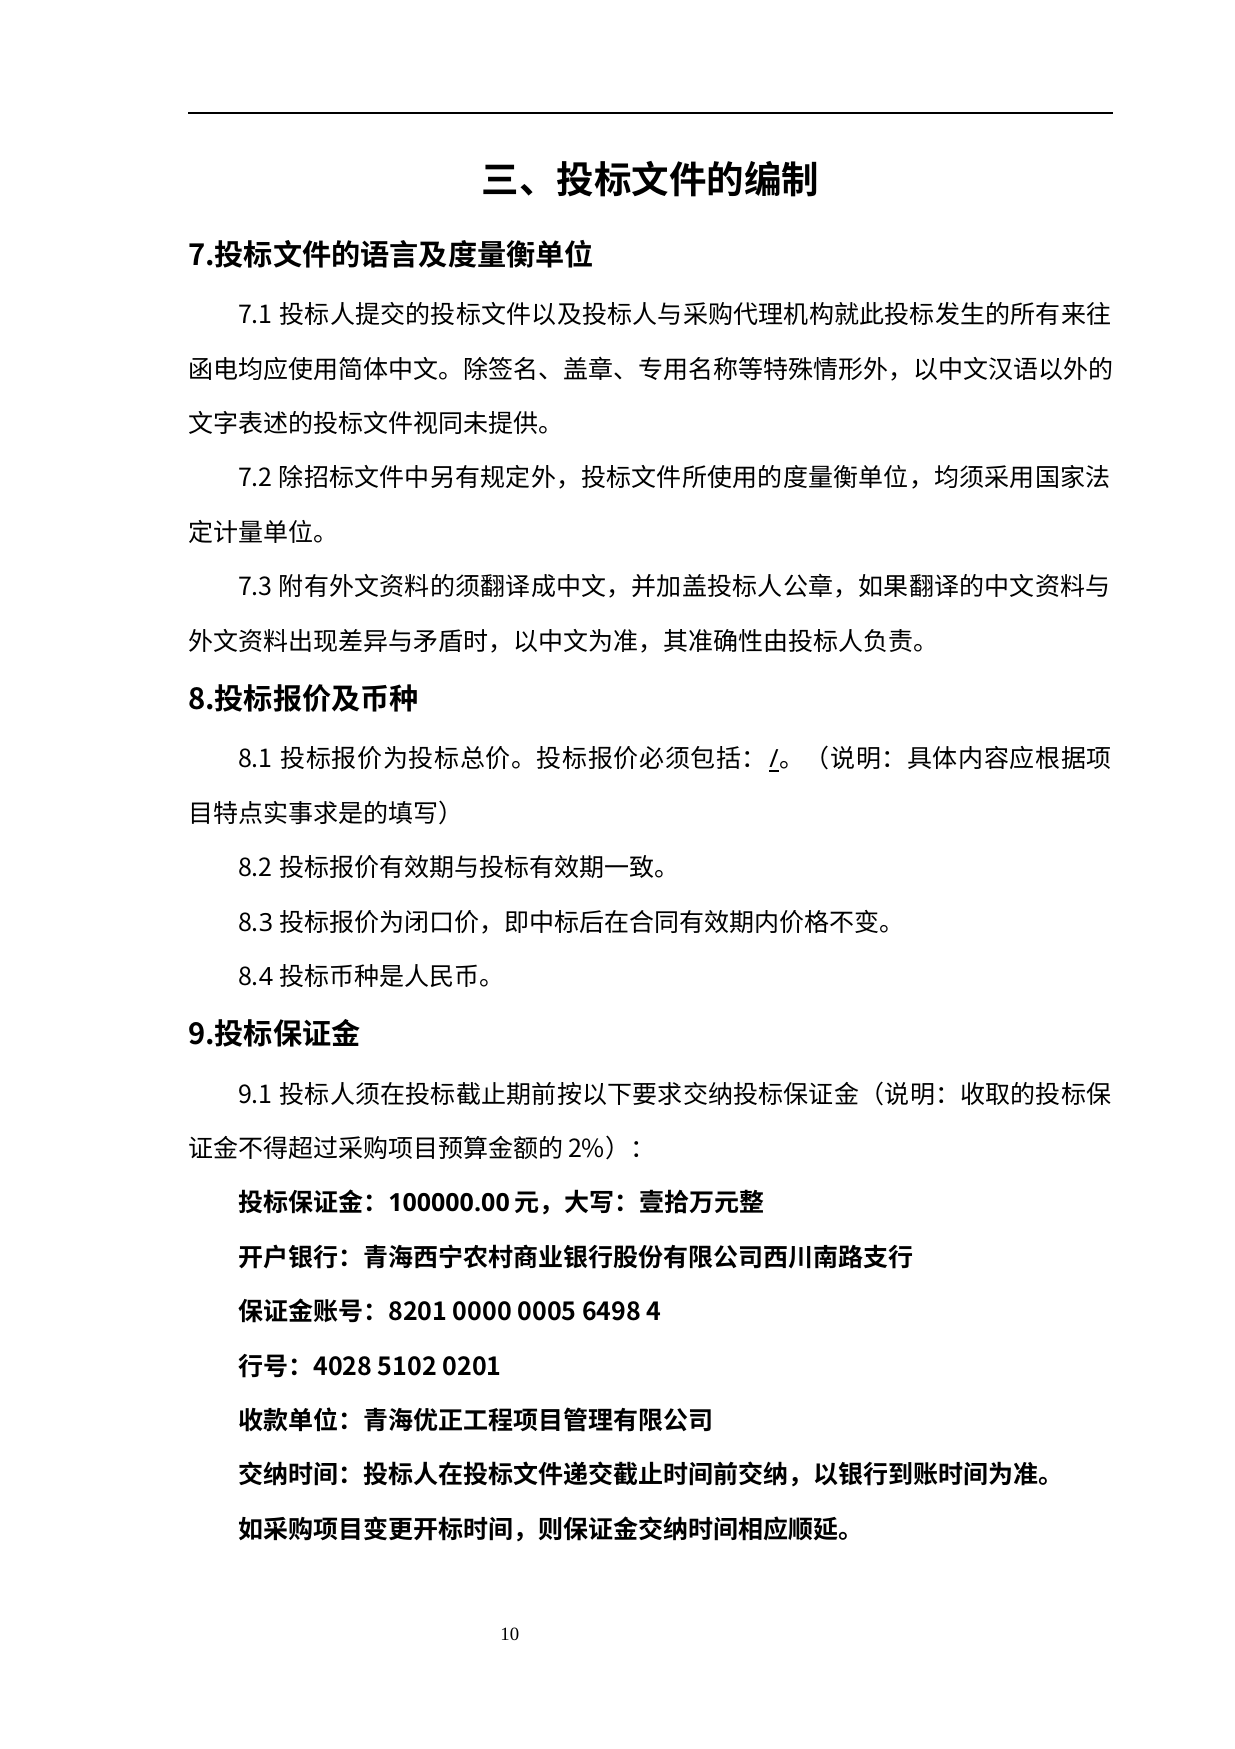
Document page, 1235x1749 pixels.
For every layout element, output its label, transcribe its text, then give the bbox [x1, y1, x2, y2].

title 9.投标保证金 [188, 1011, 1113, 1053]
text 开户银行：青海西宁农村商业银行股份有限公司西川南路支行 [188, 1237, 1113, 1273]
text 8.4 投标币种是人民币。 [188, 956, 1113, 993]
text 如采购项目变更开标时间，则保证金交纳时间相应顺延。 [188, 1509, 1113, 1545]
text 7.3 附有外文资料的须翻译成中文，并加盖投标人公章，如果翻译的中文资料与外文资料出现差异与矛盾时，以中文为准，其准确性由投标人负责。 [188, 567, 1113, 657]
text 保证金账号：8201 0000 0005 6498 4 [188, 1292, 1113, 1328]
text 交纳时间：投标人在投标文件递交截止时间前交纳，以银行到账时间为准。 [188, 1455, 1113, 1491]
title 三、投标文件的编制 [188, 150, 1113, 204]
title 8.投标报价及币种 [188, 675, 1113, 718]
text 7.2 除招标文件中另有规定外，投标文件所使用的度量衡单位，均须采用国家法定计量单位。 [188, 458, 1113, 548]
text 8.2 投标报价有效期与投标有效期一致。 [188, 848, 1113, 884]
text 9.1 投标人须在投标截止期前按以下要求交纳投标保证金（说明：收取的投标保证金不得超过采购项目预算金额的2%）： [188, 1074, 1113, 1165]
text 行号：4028 5102 0201 [188, 1346, 1113, 1382]
text 收款单位：青海优正工程项目管理有限公司 [188, 1400, 1113, 1437]
text 7.1 投标人提交的投标文件以及投标人与采购代理机构就此投标发生的所有来往函电均应使用简体中文。除签名、盖章、专用名称等特殊情形外，以中文汉语以外的文字表述的投标文件视同未提供。 [188, 295, 1113, 440]
title 7.投标文件的语言及度量衡单位 [188, 231, 1113, 274]
text 投标保证金：100000.00元，大写：壹拾万元整 [188, 1183, 1113, 1219]
text 8.1 投标报价为投标总价。投标报价必须包括：/。（说明：具体内容应根据项目特点实事求是的填写） [188, 739, 1113, 829]
text 8.3 投标报价为闭口价，即中标后在合同有效期内价格不变。 [188, 902, 1113, 938]
